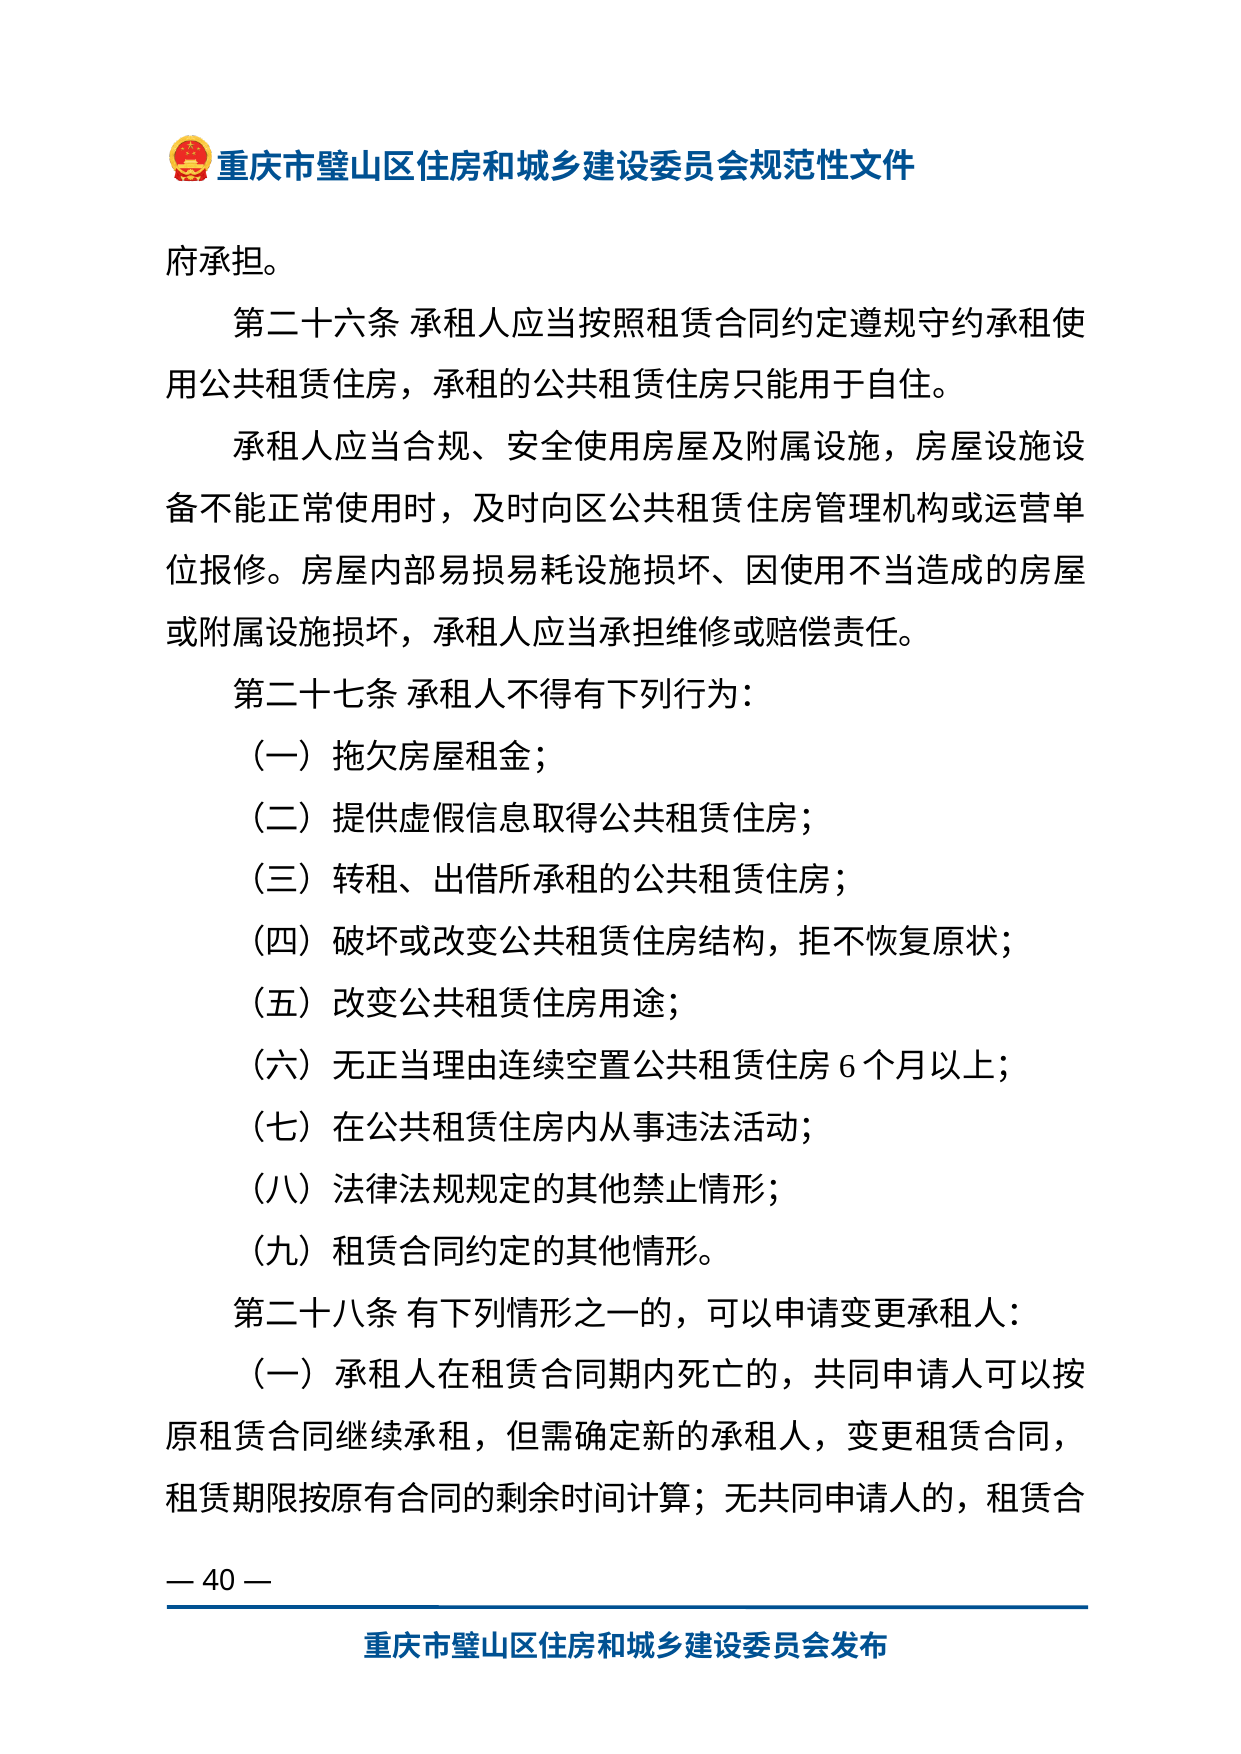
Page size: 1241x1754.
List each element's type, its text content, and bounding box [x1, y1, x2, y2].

text 第二十六条 承租人应当按照租赁合同约定遵规守约承租使用公共租赁住房，承租的公共租赁住房只能用于自住。 [165, 285, 1087, 409]
text 第二十八条 有下列情形之一的，可以申请变更承租人： [165, 1275, 1087, 1337]
text （七）在公共租赁住房内从事违法活动； [165, 1090, 1087, 1152]
text （八）法律法规规定的其他禁止情形； [165, 1152, 1087, 1213]
text 第二十五条 城镇最低生活保障家庭、特困人员和最低生活保障边缘家庭的租金按原城镇廉租住房保障家庭租金管理规定执行。租金由户籍所在区住房保障主管部门收缴，其差额部分由户籍所在区人民政府承担。履约保证金根据租赁合同约定一次性缴纳。优惠部分物业服务费，差额部分由户籍所在区人民政府承担。 [165, 223, 1087, 285]
text （一）承租人在租赁合同期内死亡的，共同申请人可以按原租赁合同继续承租，但需确定新的承租人，变更租赁合同，租赁期限按原有合同的剩余时间计算；无共同申请人的，租赁合同终止。 [165, 1337, 1087, 1523]
text （四）破坏或改变公共租赁住房结构，拒不恢复原状； [165, 904, 1087, 966]
text （二）提供虚假信息取得公共租赁住房； [165, 780, 1087, 842]
text （六）无正当理由连续空置公共租赁住房6个月以上； [165, 1028, 1087, 1090]
text 第二十七条 承租人不得有下列行为： [165, 657, 1087, 718]
text （五）改变公共租赁住房用途； [165, 966, 1087, 1028]
text 承租人应当合规、安全使用房屋及附属设施，房屋设施设备不能正常使用时，及时向区公共租赁住房管理机构或运营单位报修。房屋内部易损易耗设施损坏、因使用不当造成的房屋或附属设施损坏，承租人应当承担维修或赔偿责任。 [165, 409, 1087, 657]
text （九）租赁合同约定的其他情形。 [165, 1213, 1087, 1275]
text （三）转租、出借所承租的公共租赁住房； [165, 842, 1087, 904]
text （一）拖欠房屋租金； [165, 718, 1087, 780]
picture [165, 133, 216, 185]
